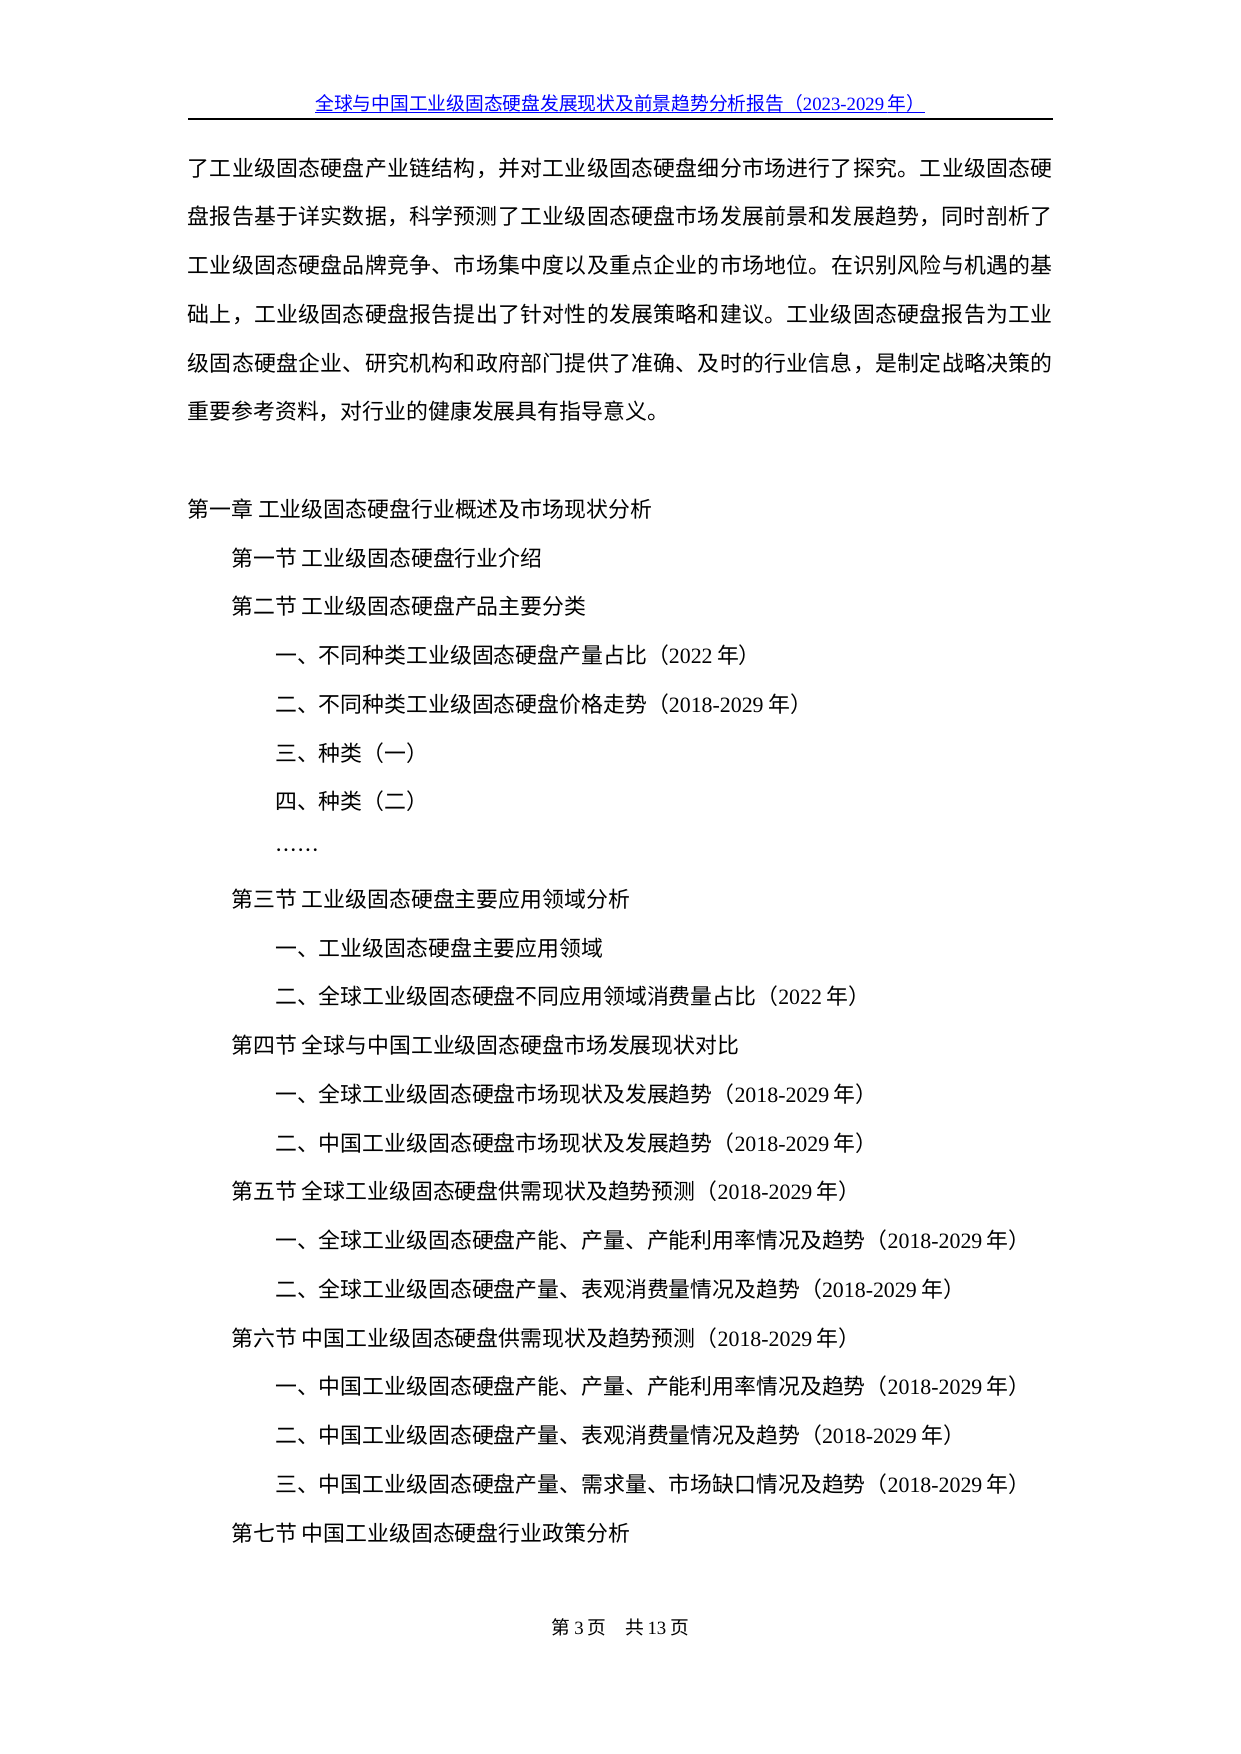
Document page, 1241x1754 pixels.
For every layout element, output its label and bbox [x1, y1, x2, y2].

text [187, 150, 1053, 1548]
